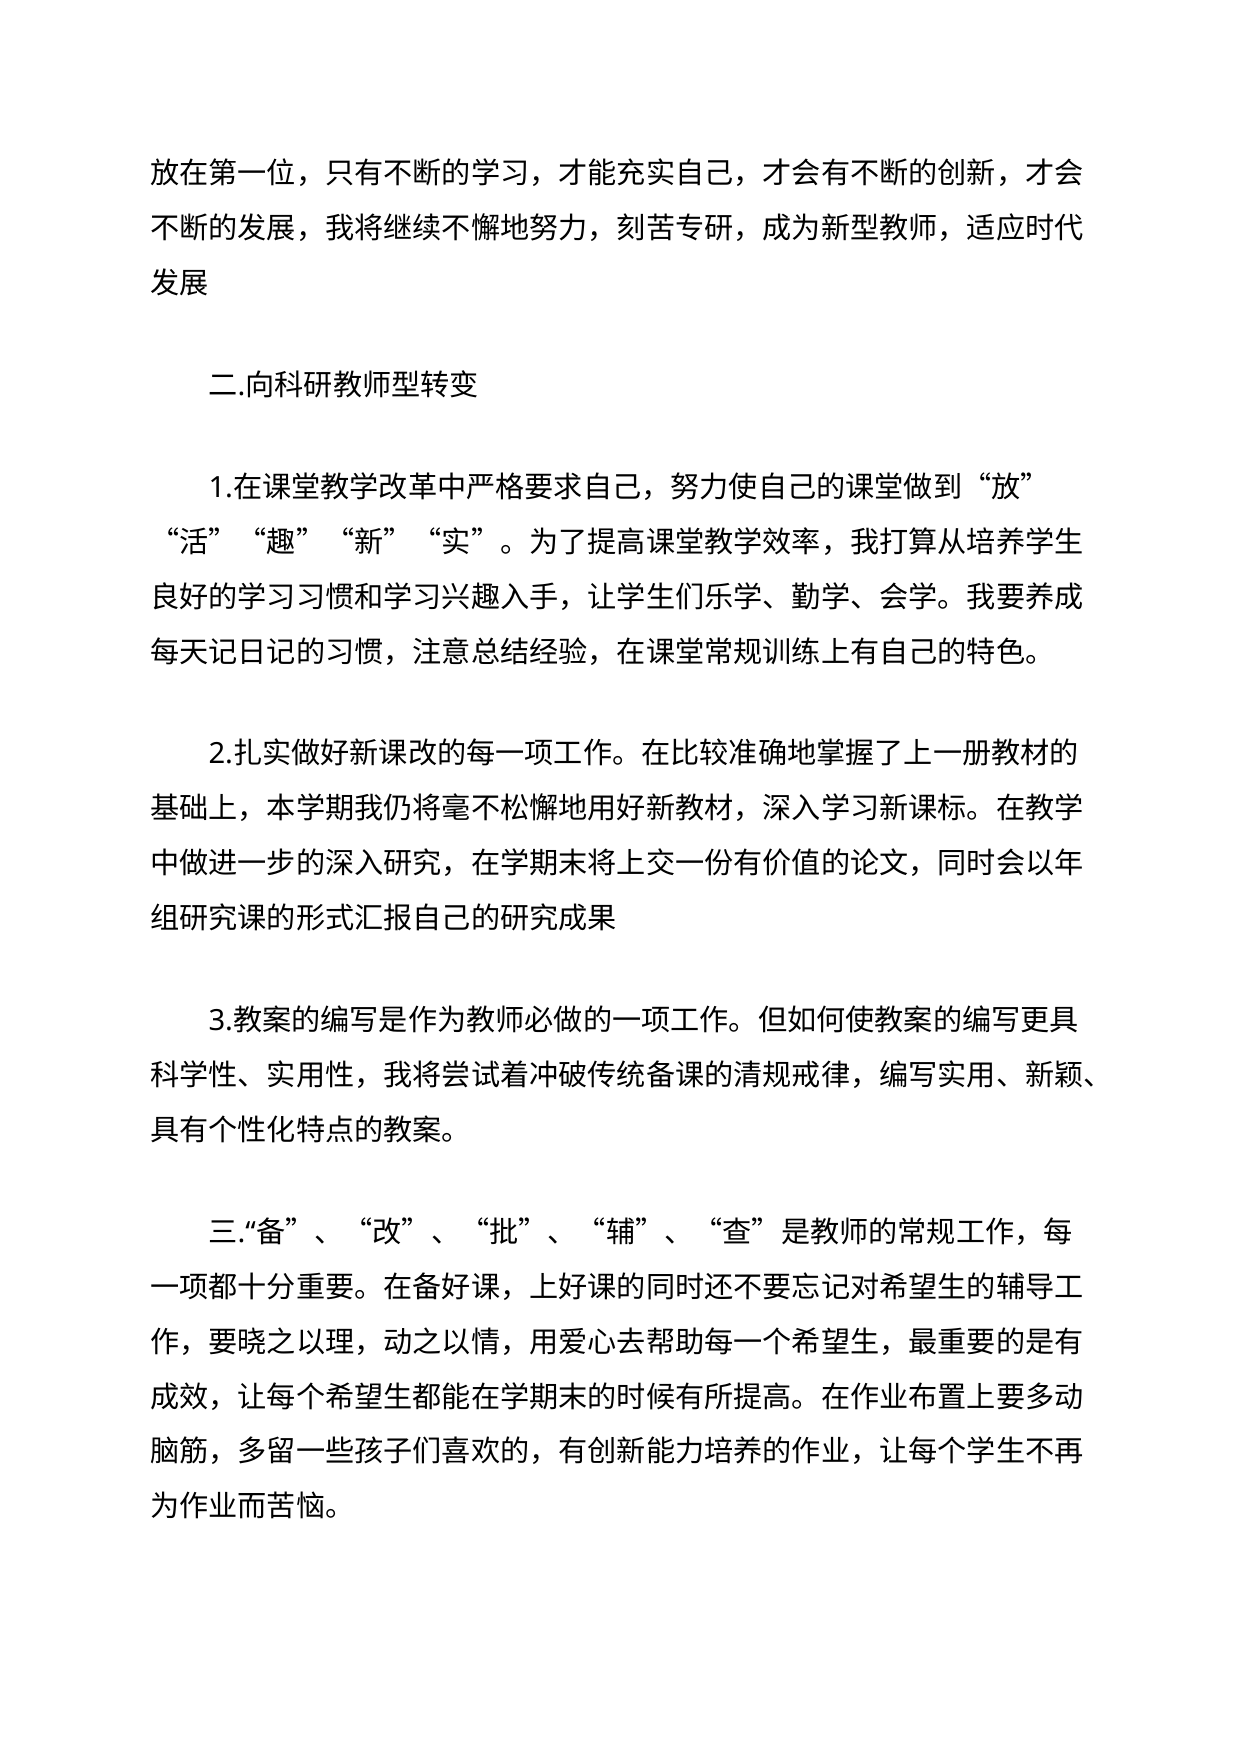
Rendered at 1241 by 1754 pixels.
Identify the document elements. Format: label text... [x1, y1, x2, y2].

text 2.扎实做好新课改的每一项工作。在比较准确地掌握了上一册教材的基础上，本学期我仍将毫不松懈地用好新教材，深入学习新课标。在教学中做进一步的深入研究，在学期末将上交一份有价值的论文，同时会以年组研究课的形式汇报自己的研究成果 [150, 730, 1090, 937]
text 1.在课堂教学改革中严格要求自己，努力使自己的课堂做到“放”“活”“趣”“新”“实”。为了提高课堂教学效率，我打算从培养学生良好的学习习惯和学习兴趣入手，让学生们乐学、勤学、会学。我要养成每天记日记的习惯，注意总结经验，在课堂常规训练上有自己的特色。 [150, 463, 1090, 671]
text 二.向科研教师型转变 [150, 362, 1090, 404]
text 3.教案的编写是作为教师必做的一项工作。但如何使教案的编写更具科学性、实用性，我将尝试着冲破传统备课的清规戒律，编写实用、新颖、具有个性化特点的教案。 [150, 997, 1090, 1149]
text 三.“备”、“改”、“批”、“辅”、“查”是教师的常规工作，每一项都十分重要。在备好课，上好课的同时还不要忘记对希望生的辅导工作，要晓之以理，动之以情，用爱心去帮助每一个希望生，最重要的是有成效，让每个希望生都能在学期末的时候有所提高。在作业布置上要多动脑筋，多留一些孩子们喜欢的，有创新能力培养的作业，让每个学生不再为作业而苦恼。 [150, 1208, 1090, 1525]
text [150, 150, 1090, 302]
